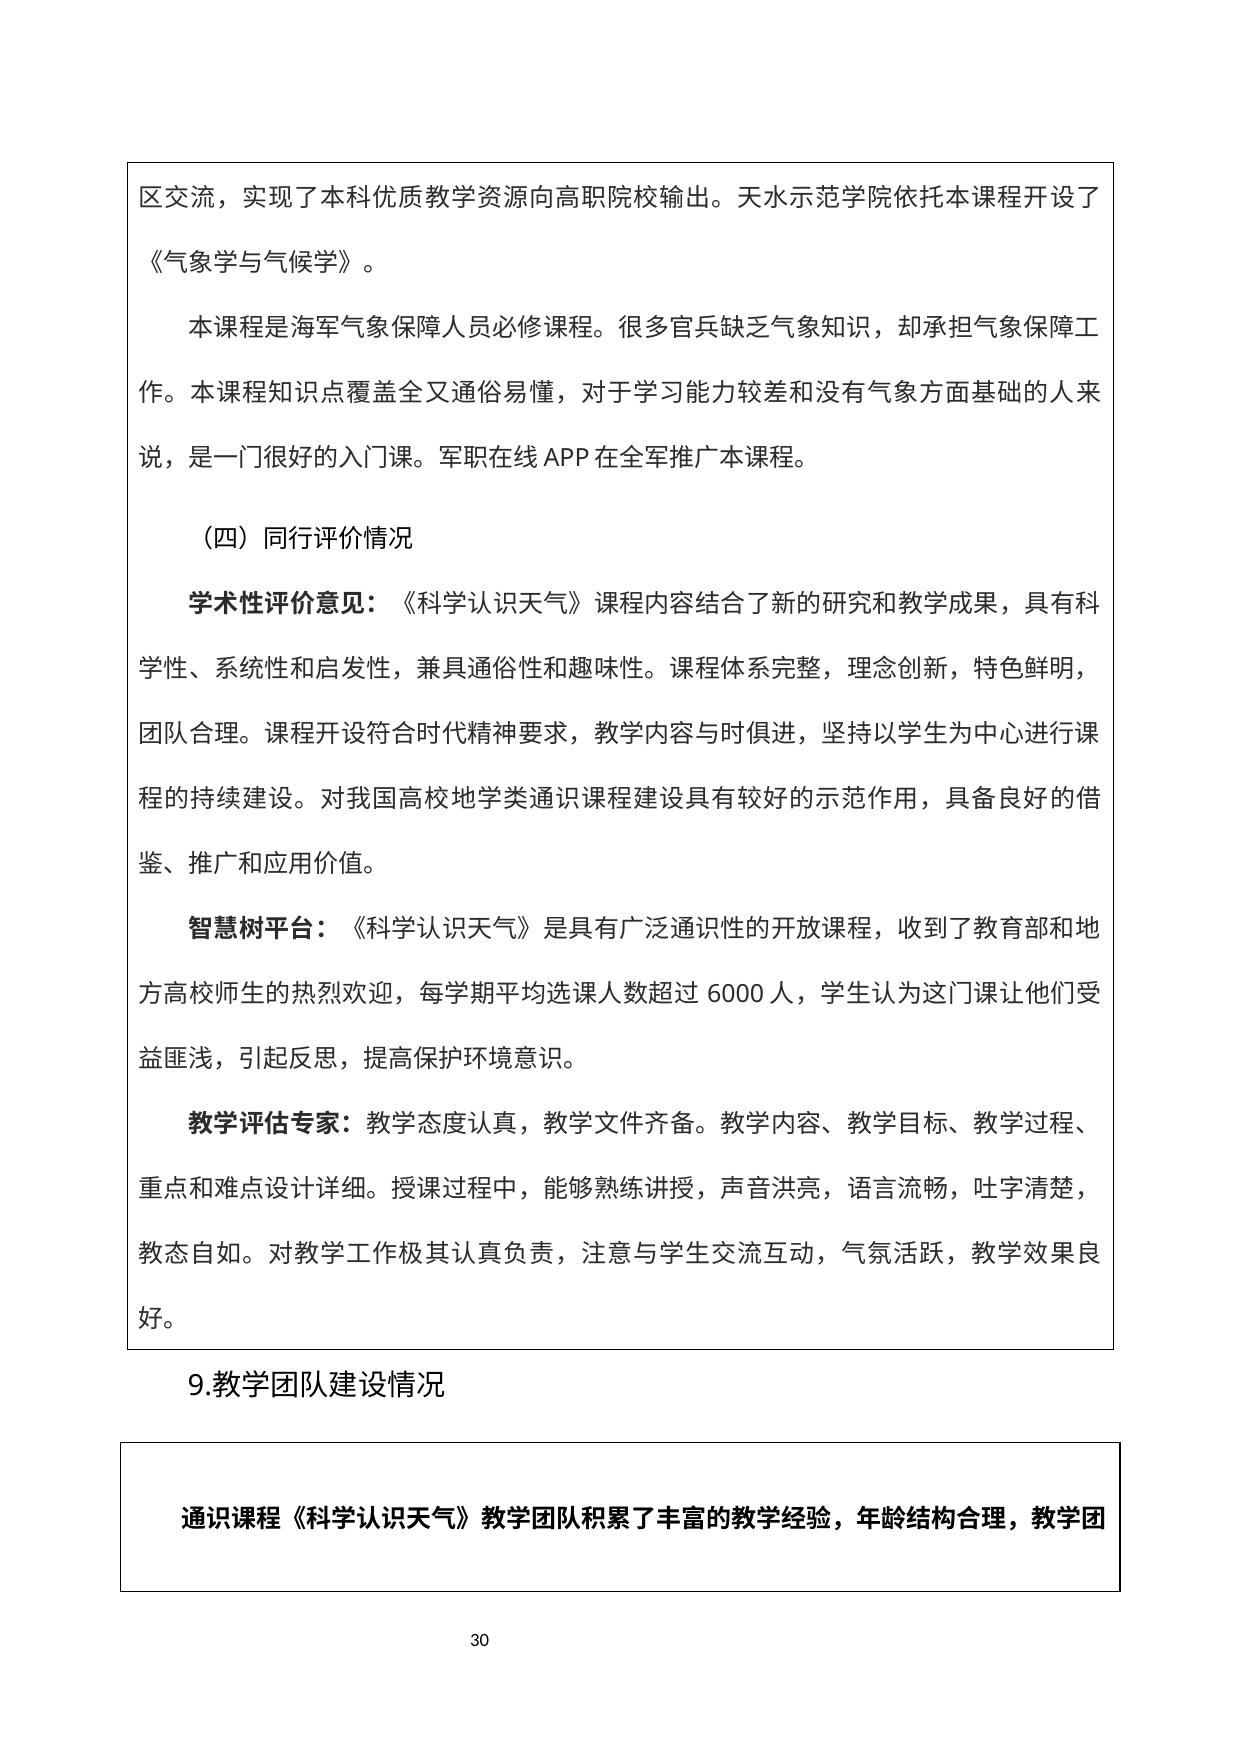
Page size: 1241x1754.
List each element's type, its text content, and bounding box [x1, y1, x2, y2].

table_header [121, 1443, 1119, 1591]
text 9.教学团队建设情况 [187, 1350, 1053, 1415]
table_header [128, 163, 1113, 1349]
